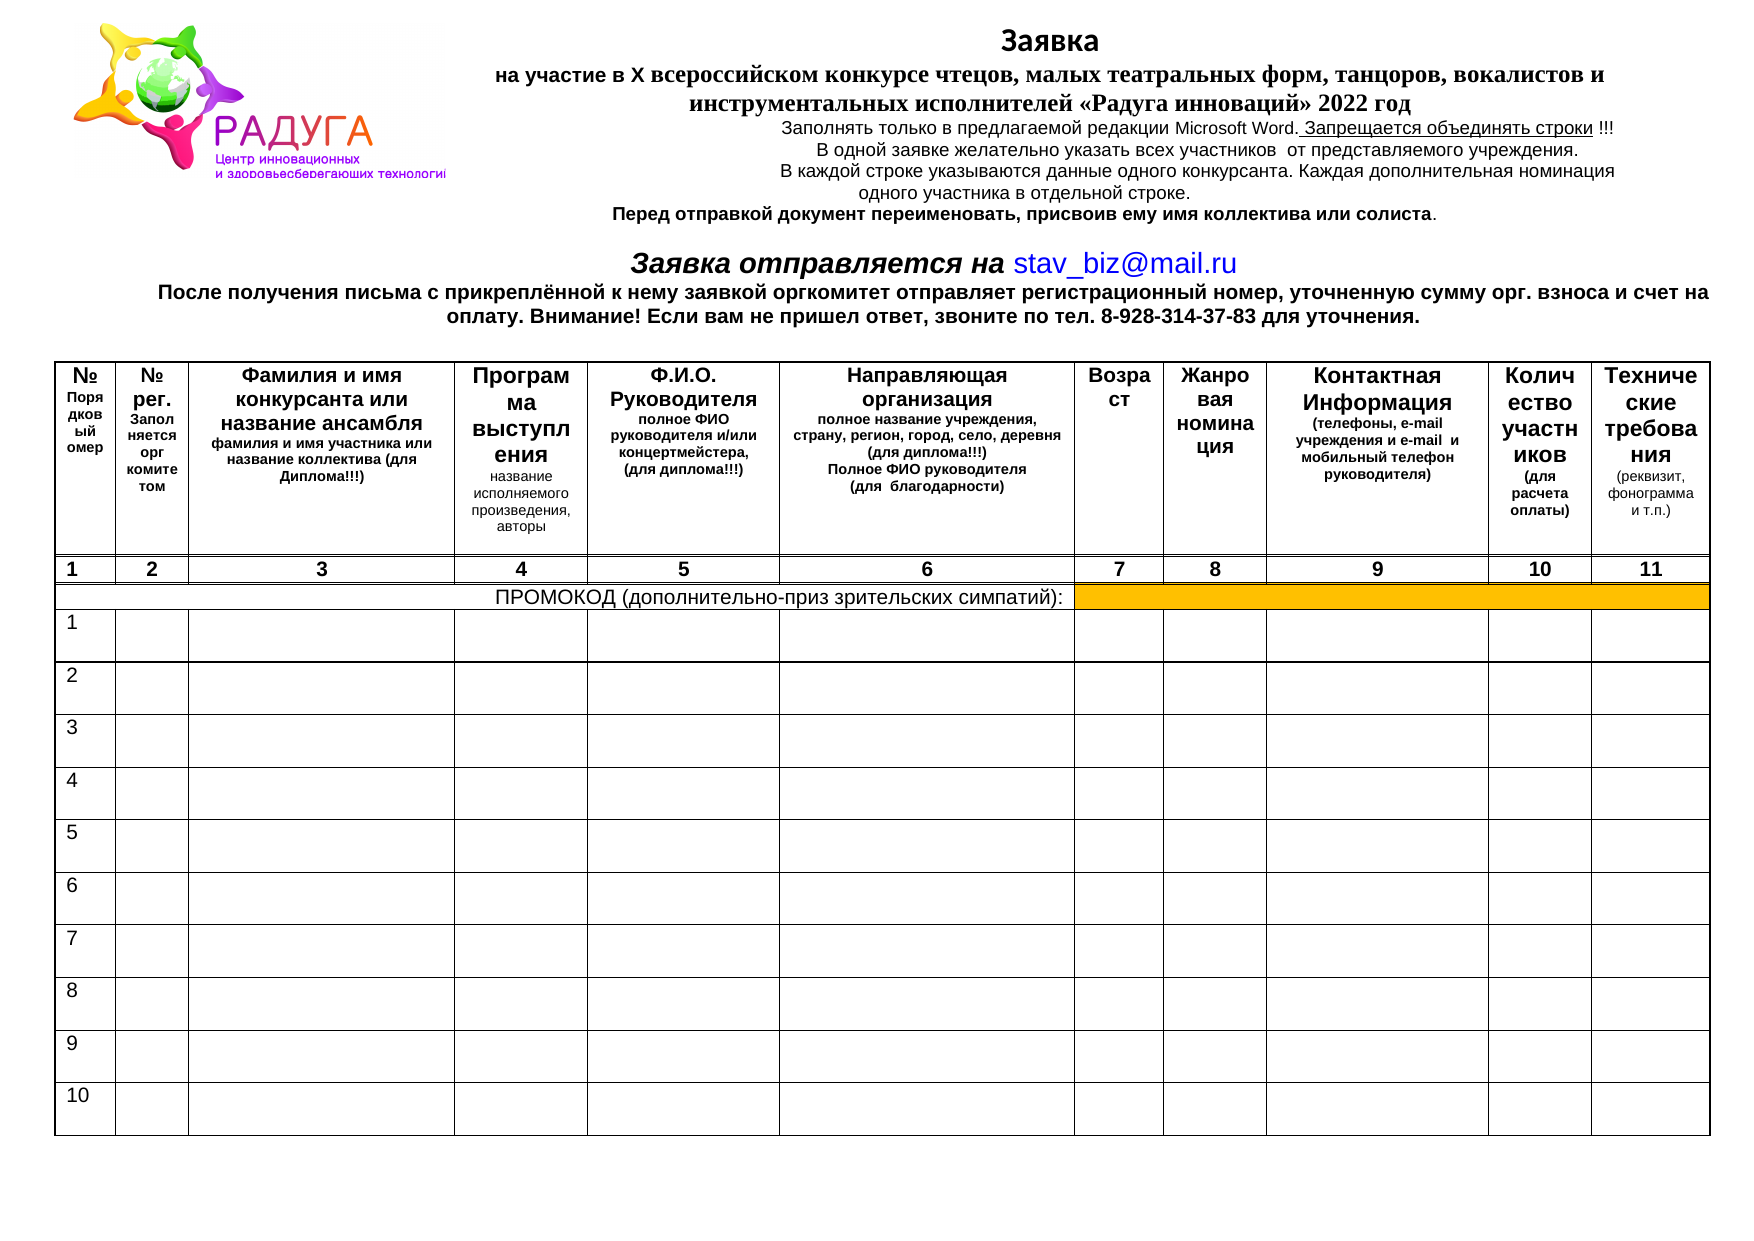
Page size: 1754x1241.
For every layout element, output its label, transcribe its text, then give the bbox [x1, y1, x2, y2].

table_cell 8 [56, 978, 115, 1029]
table_cell [189, 610, 454, 661]
table_cell [189, 768, 454, 819]
table_cell 2 [116, 557, 188, 582]
table_header № Порядковый омер [56, 363, 115, 554]
table_cell [1267, 715, 1488, 767]
table_cell [1489, 715, 1591, 767]
table_cell [455, 873, 587, 924]
table_cell [1164, 1083, 1266, 1135]
table_cell [455, 768, 587, 819]
table_header Направляющая организация полное название учреждения, страну, регион, город, село, деревня (для диплома!!!) Полное ФИО руководителя (для благодарности) [780, 363, 1074, 554]
table_cell [588, 873, 779, 924]
table_cell [455, 610, 587, 661]
table_cell [1075, 768, 1163, 819]
table_cell [780, 925, 1074, 977]
text После получения письма с прикреплённой к нему заявкой оргкомитет отправляет регистрационный номер, уточненную сумму орг. взноса и счет на оплату. Внимание! Если вам не пришел ответ, звоните по тел. 8-928-314-37-83 для уточнения. [118, 280, 1749, 328]
table_cell [1267, 663, 1488, 714]
table_header Фамилия и имя конкурсанта или название ансамбля фамилия и имя участника или название коллектива (для Диплома!!!) [189, 363, 454, 554]
table_cell 9 [1267, 557, 1488, 582]
table_cell [455, 715, 587, 767]
table_cell [1267, 978, 1488, 1029]
table_cell [1267, 1031, 1488, 1082]
table_cell [116, 663, 188, 714]
table_cell [1267, 610, 1488, 661]
table_cell [588, 820, 779, 872]
table_cell [588, 715, 779, 767]
table_cell [1489, 1083, 1591, 1135]
table_cell [1592, 925, 1709, 977]
table_cell 1 [56, 557, 115, 582]
table_cell [1592, 873, 1709, 924]
table_header Жанровая номинация [1164, 363, 1266, 554]
table_cell [116, 768, 188, 819]
table_cell [588, 1031, 779, 1082]
table_cell 3 [56, 715, 115, 767]
text Заявка [118, 19, 1636, 59]
table_cell [588, 978, 779, 1029]
text Заявка отправляется на stav_biz@mail.ru [118, 246, 1749, 280]
table_header Технические требования (реквизит, фонограмма и т.п.) [1592, 363, 1709, 554]
table_header № рег. Заполняется орг комитетом [116, 363, 188, 554]
table_cell [1075, 820, 1163, 872]
table_cell [1164, 978, 1266, 1029]
table_cell [455, 820, 587, 872]
text Заполнять только в предлагаемой редакции Microsoft Word. Запрещается объединять строки !!! [445, 117, 1636, 138]
table_cell [189, 925, 454, 977]
table_cell 1 [56, 610, 115, 661]
table_cell [189, 715, 454, 767]
table_cell [1592, 1031, 1709, 1082]
table_cell 9 [56, 1031, 115, 1082]
table_cell [1075, 873, 1163, 924]
table_cell 7 [56, 925, 115, 977]
table_cell [780, 978, 1074, 1029]
table_cell [189, 1031, 454, 1082]
text на участие в X всероссийском конкурсе чтецов, малых театральных форм, танцоров, вокалистов и инструментальных исполнителей «Радуга инноваций» 2022 год [445, 59, 1636, 117]
table_cell [116, 925, 188, 977]
table_cell [1489, 820, 1591, 872]
table_header Программа выступления название исполняемого произведения, авторы [455, 363, 587, 554]
table_cell [1075, 663, 1163, 714]
text В одной заявке желательно указать всех участников от представляемого учреждения. [445, 138, 1636, 160]
table_cell [1164, 715, 1266, 767]
table_cell [1164, 610, 1266, 661]
table_cell [1489, 873, 1591, 924]
table_cell [455, 978, 587, 1029]
table_cell [1592, 768, 1709, 819]
table_cell ПРОМОКОД (дополнительно-приз зрительских симпатий): [56, 585, 1074, 609]
table_cell [1489, 925, 1591, 977]
table_cell [780, 768, 1074, 819]
table_cell [1075, 585, 1709, 609]
table_cell [1267, 925, 1488, 977]
table_cell [1075, 1083, 1163, 1135]
table_cell [1489, 768, 1591, 819]
table_cell [116, 715, 188, 767]
table_cell [189, 1083, 454, 1135]
table_cell [116, 873, 188, 924]
table_cell [455, 1031, 587, 1082]
table_cell 5 [588, 557, 779, 582]
table_cell [588, 768, 779, 819]
table_cell [455, 925, 587, 977]
table_cell [1075, 610, 1163, 661]
table_cell 11 [1592, 557, 1709, 582]
table_cell [1164, 925, 1266, 977]
table_cell [1075, 925, 1163, 977]
picture [73, 23, 445, 178]
table_cell [1267, 768, 1488, 819]
table_cell [588, 610, 779, 661]
table_cell [116, 978, 188, 1029]
table_cell [455, 663, 587, 714]
table_cell [1592, 978, 1709, 1029]
table_cell [1267, 873, 1488, 924]
table_header Контактная Информация (телефоны, e-mail учреждения и e-mail и мобильный телефон руководителя) [1267, 363, 1488, 554]
table_cell [780, 873, 1074, 924]
table_cell [116, 1083, 188, 1135]
table_cell [116, 1031, 188, 1082]
table_cell [189, 873, 454, 924]
table_cell [780, 715, 1074, 767]
table_cell 7 [1075, 557, 1163, 582]
table_cell [780, 1031, 1074, 1082]
table_cell [780, 820, 1074, 872]
table_cell [189, 663, 454, 714]
table_cell [1267, 1083, 1488, 1135]
table_cell [780, 663, 1074, 714]
table_cell [1592, 663, 1709, 714]
table_cell [1592, 820, 1709, 872]
table_cell [1489, 1031, 1591, 1082]
table_cell 4 [455, 557, 587, 582]
table_cell [1489, 610, 1591, 661]
table_cell [1592, 715, 1709, 767]
table_cell 4 [56, 768, 115, 819]
table_cell [1164, 873, 1266, 924]
table_cell [1267, 820, 1488, 872]
table_cell 6 [780, 557, 1074, 582]
text Перед отправкой документ переименовать, присвоив ему имя коллектива или солиста. [413, 203, 1636, 225]
table_cell [455, 1083, 587, 1135]
table_cell [1489, 978, 1591, 1029]
table_cell 6 [56, 873, 115, 924]
table_cell [588, 1083, 779, 1135]
table_cell [1164, 1031, 1266, 1082]
table_cell 10 [1489, 557, 1591, 582]
table_cell [1075, 715, 1163, 767]
table_cell [588, 925, 779, 977]
table_cell 10 [56, 1083, 115, 1135]
table_cell 5 [56, 820, 115, 872]
table_cell [116, 820, 188, 872]
table_cell [588, 663, 779, 714]
table_cell [1164, 663, 1266, 714]
table_cell 3 [189, 557, 454, 582]
table_cell 8 [1164, 557, 1266, 582]
table_cell [1075, 978, 1163, 1029]
table_cell [1489, 663, 1591, 714]
table_cell [1592, 1083, 1709, 1135]
table_cell [189, 820, 454, 872]
table_cell [1075, 1031, 1163, 1082]
table_cell [780, 610, 1074, 661]
table_cell [189, 978, 454, 1029]
table_cell [780, 1083, 1074, 1135]
table_cell [1164, 820, 1266, 872]
table_cell [116, 610, 188, 661]
table_cell [1592, 610, 1709, 661]
text В каждой строке указываются данные одного конкурсанта. Каждая дополнительная номинация одного участника в отдельной строке. [413, 160, 1636, 203]
table_cell 2 [56, 663, 115, 714]
table_header Количество участников (для расчета оплаты) [1489, 363, 1591, 554]
table_header Ф.И.О. Руководителя полное ФИО руководителя и/или концертмейстера, (для диплома!!!) [588, 363, 779, 554]
table_header Возраст [1075, 363, 1163, 554]
table_cell [1164, 768, 1266, 819]
